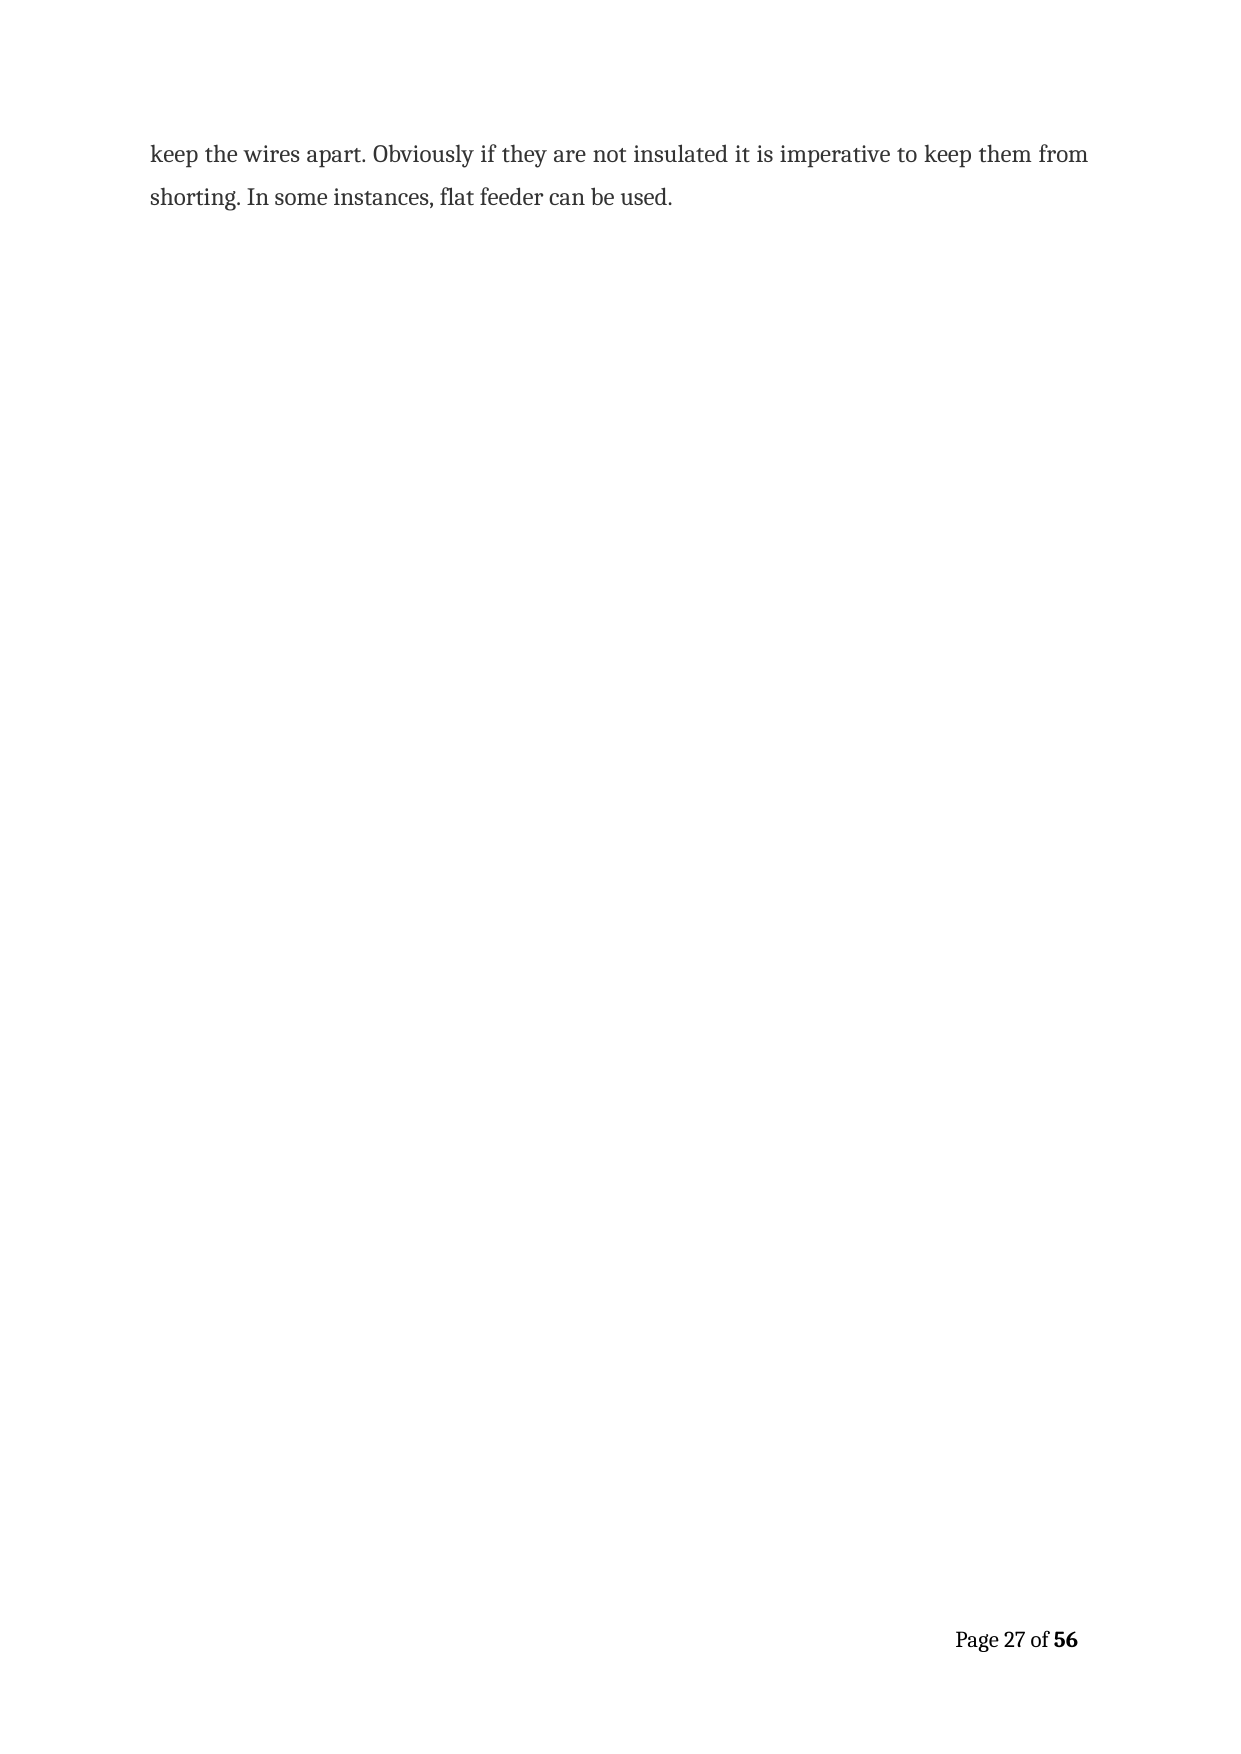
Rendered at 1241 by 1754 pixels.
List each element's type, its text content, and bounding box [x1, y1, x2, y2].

text keep the wires apart. Obviously if they are not insulated it is imperative to keep them from shorting. In some instances, flat feeder can be used. [150, 139, 1090, 211]
